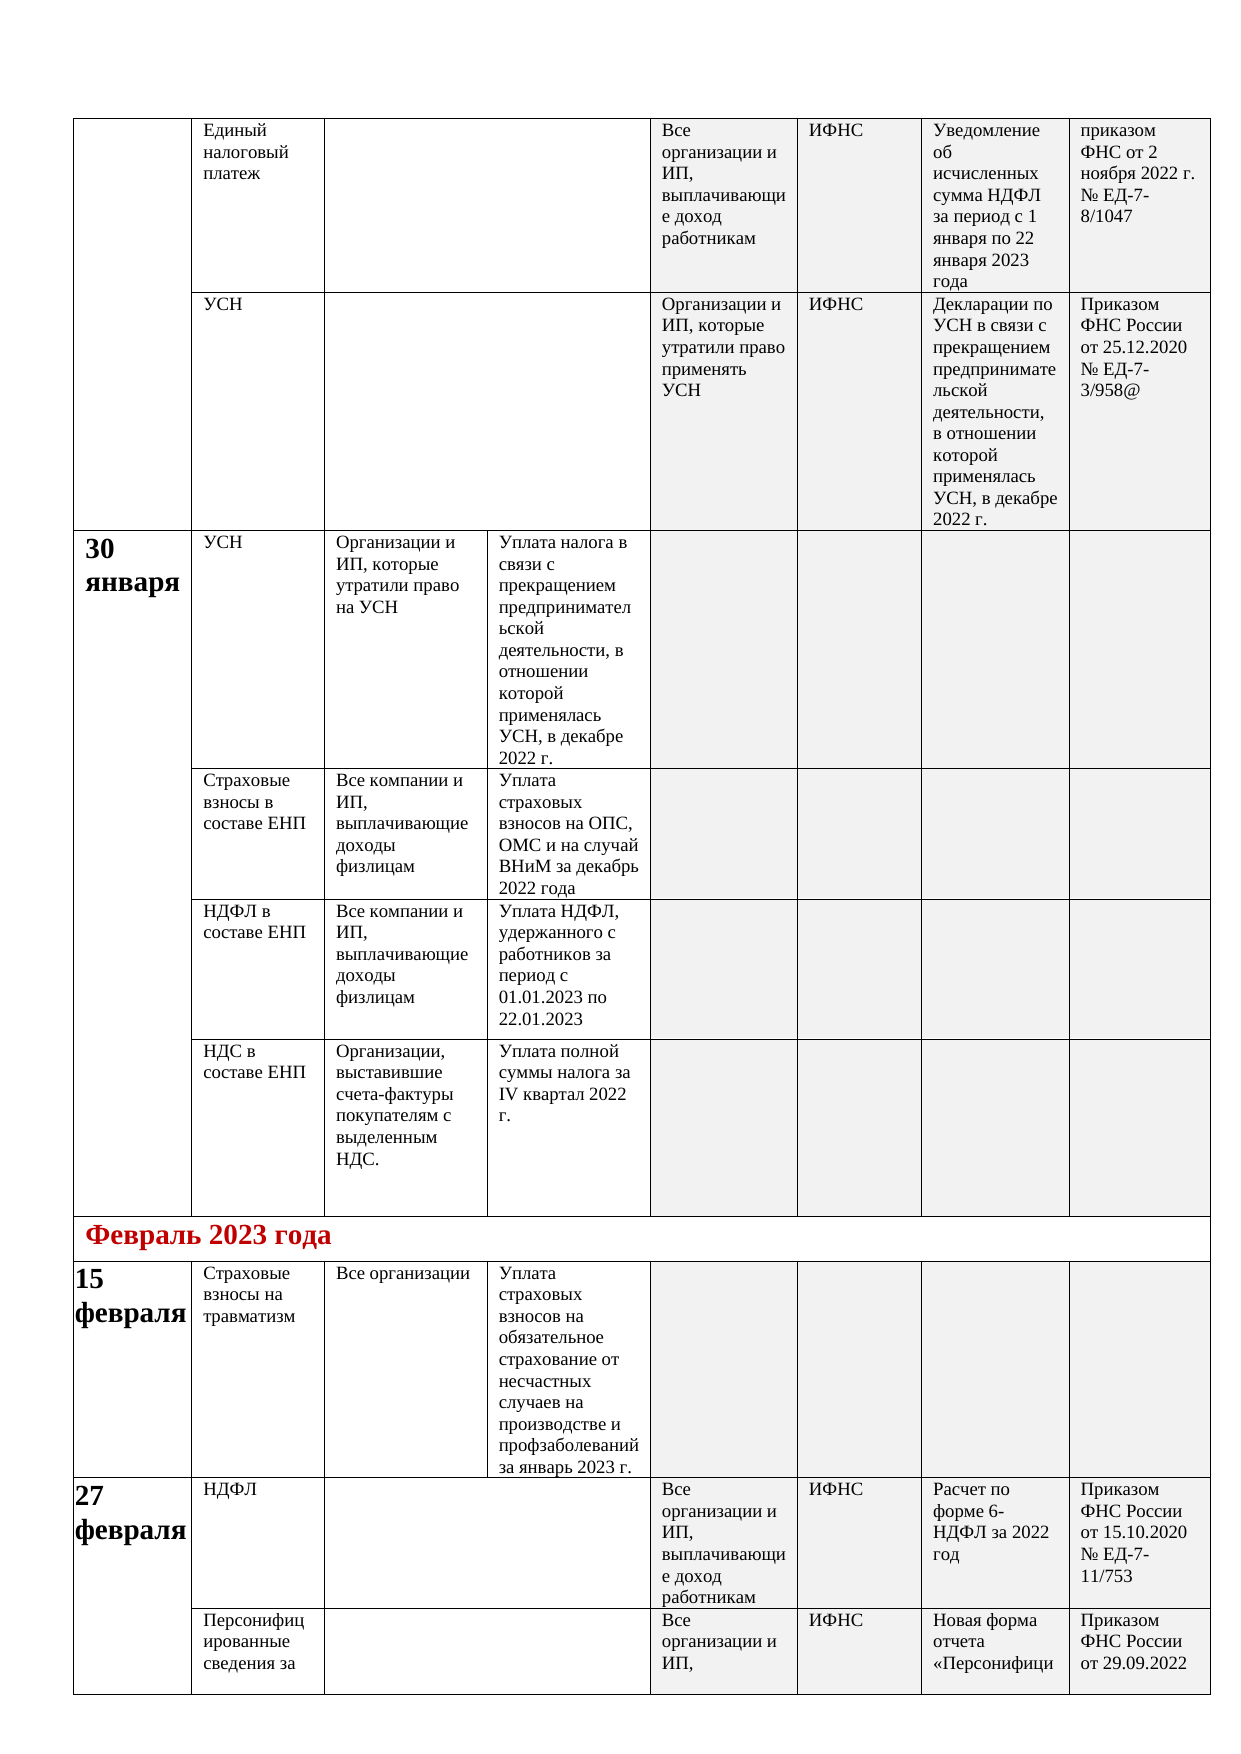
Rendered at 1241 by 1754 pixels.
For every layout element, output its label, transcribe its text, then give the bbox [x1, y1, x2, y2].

table_cell УСН [192, 531, 324, 768]
table_cell [798, 900, 921, 1038]
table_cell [651, 1609, 797, 1694]
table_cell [922, 1609, 1069, 1694]
table_cell [651, 769, 797, 898]
table_cell [651, 1040, 797, 1216]
table_cell Все организации [325, 1262, 487, 1477]
table_cell 27 февраля [74, 1478, 191, 1694]
table_cell [1070, 769, 1210, 898]
table_cell [798, 1040, 921, 1216]
table_cell [922, 900, 1069, 1038]
table_cell НДФЛ [192, 1478, 324, 1608]
table_cell НДФЛ в составе ЕНП [192, 900, 324, 1038]
table_cell Уведомление об исчисленных сумма НДФЛ за период с 1 января по 22 января 2023 года [922, 119, 1069, 292]
table_cell ИФНС [798, 119, 921, 292]
table_cell Приказом ФНС России от 25.12.2020 № ЕД-7-3/958@ [1070, 293, 1210, 530]
table_cell [1070, 1040, 1210, 1216]
table_cell [922, 1040, 1069, 1216]
table_cell [1070, 900, 1210, 1038]
table_cell ИФНС [798, 1609, 921, 1694]
table_cell [1070, 531, 1210, 768]
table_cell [1070, 1609, 1210, 1694]
table_cell Организации и ИП, которые утратили право применять УСН [651, 293, 797, 530]
table_cell Уплата страховых взносов на ОПС, ОМС и на случай ВНиМ за декабрь 2022 года [488, 769, 650, 898]
table_cell Декларации по УСН в связи с прекращением предпринимательской деятельности, в отношении которой применялась УСН, в декабре 2022 г. [922, 293, 1069, 530]
table_cell Февраль 2023 года [74, 1217, 1210, 1261]
table_cell ИФНС [798, 1478, 921, 1608]
table_cell Приказом ФНС России от 15.10.2020 № ЕД-7-11/753 [1070, 1478, 1210, 1608]
table_cell [651, 900, 797, 1038]
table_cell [651, 119, 797, 292]
table_cell Единый налоговый платеж [192, 119, 324, 292]
table_cell приказом ФНС от 2 ноября 2022 г. № ЕД-7-8/1047 [1070, 119, 1210, 292]
table_cell Уплата НДФЛ, удержанного с работников за период с 01.01.2023 по 22.01.2023 [488, 900, 650, 1038]
table_cell ИФНС [798, 293, 921, 530]
table_cell [1070, 1262, 1210, 1477]
table_cell Страховые взносы на травматизм [192, 1262, 324, 1477]
table_cell [922, 1262, 1069, 1477]
table_cell 30 января [74, 531, 191, 1216]
table_cell Страховые взносы в составе ЕНП [192, 769, 324, 898]
table_cell Все организации и ИП, выплачивающие доход работникам [651, 1478, 797, 1608]
table_cell Расчет по форме 6-НДФЛ за 2022 год [922, 1478, 1069, 1608]
table_cell УСН [192, 293, 324, 530]
table_cell [325, 119, 650, 292]
table_cell [651, 1262, 797, 1477]
table_cell [798, 1262, 921, 1477]
table_cell Все компании и ИП, выплачивающие доходы физлицам [325, 769, 487, 898]
table_cell Уплата полной суммы налога за IV квартал 2022 г. [488, 1040, 650, 1216]
table_cell [798, 531, 921, 768]
table_cell Организации, выставившие счета-фактуры покупателям с выделенным НДС. [325, 1040, 487, 1216]
table_cell 15 февраля [74, 1262, 191, 1477]
table_cell [922, 531, 1069, 768]
table_cell [651, 531, 797, 768]
table_cell [325, 1478, 650, 1608]
table_cell Организации и ИП, которые утратили право на УСН [325, 531, 487, 768]
table_cell [325, 293, 650, 530]
table_cell [922, 769, 1069, 898]
table_cell Уплата страховых взносов на обязательное страхование от несчастных случаев на производстве и профзаболеваний за январь 2023 г. [488, 1262, 650, 1477]
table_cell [192, 1609, 324, 1694]
table_cell Уплата налога в связи с прекращением предпринимательской деятельности, в отношении которой применялась УСН, в декабре 2022 г. [488, 531, 650, 768]
table_cell Все компании и ИП, выплачивающие доходы физлицам [325, 900, 487, 1038]
table_cell [798, 769, 921, 898]
table_cell НДС в составе ЕНП [192, 1040, 324, 1216]
table_cell [325, 1609, 650, 1694]
